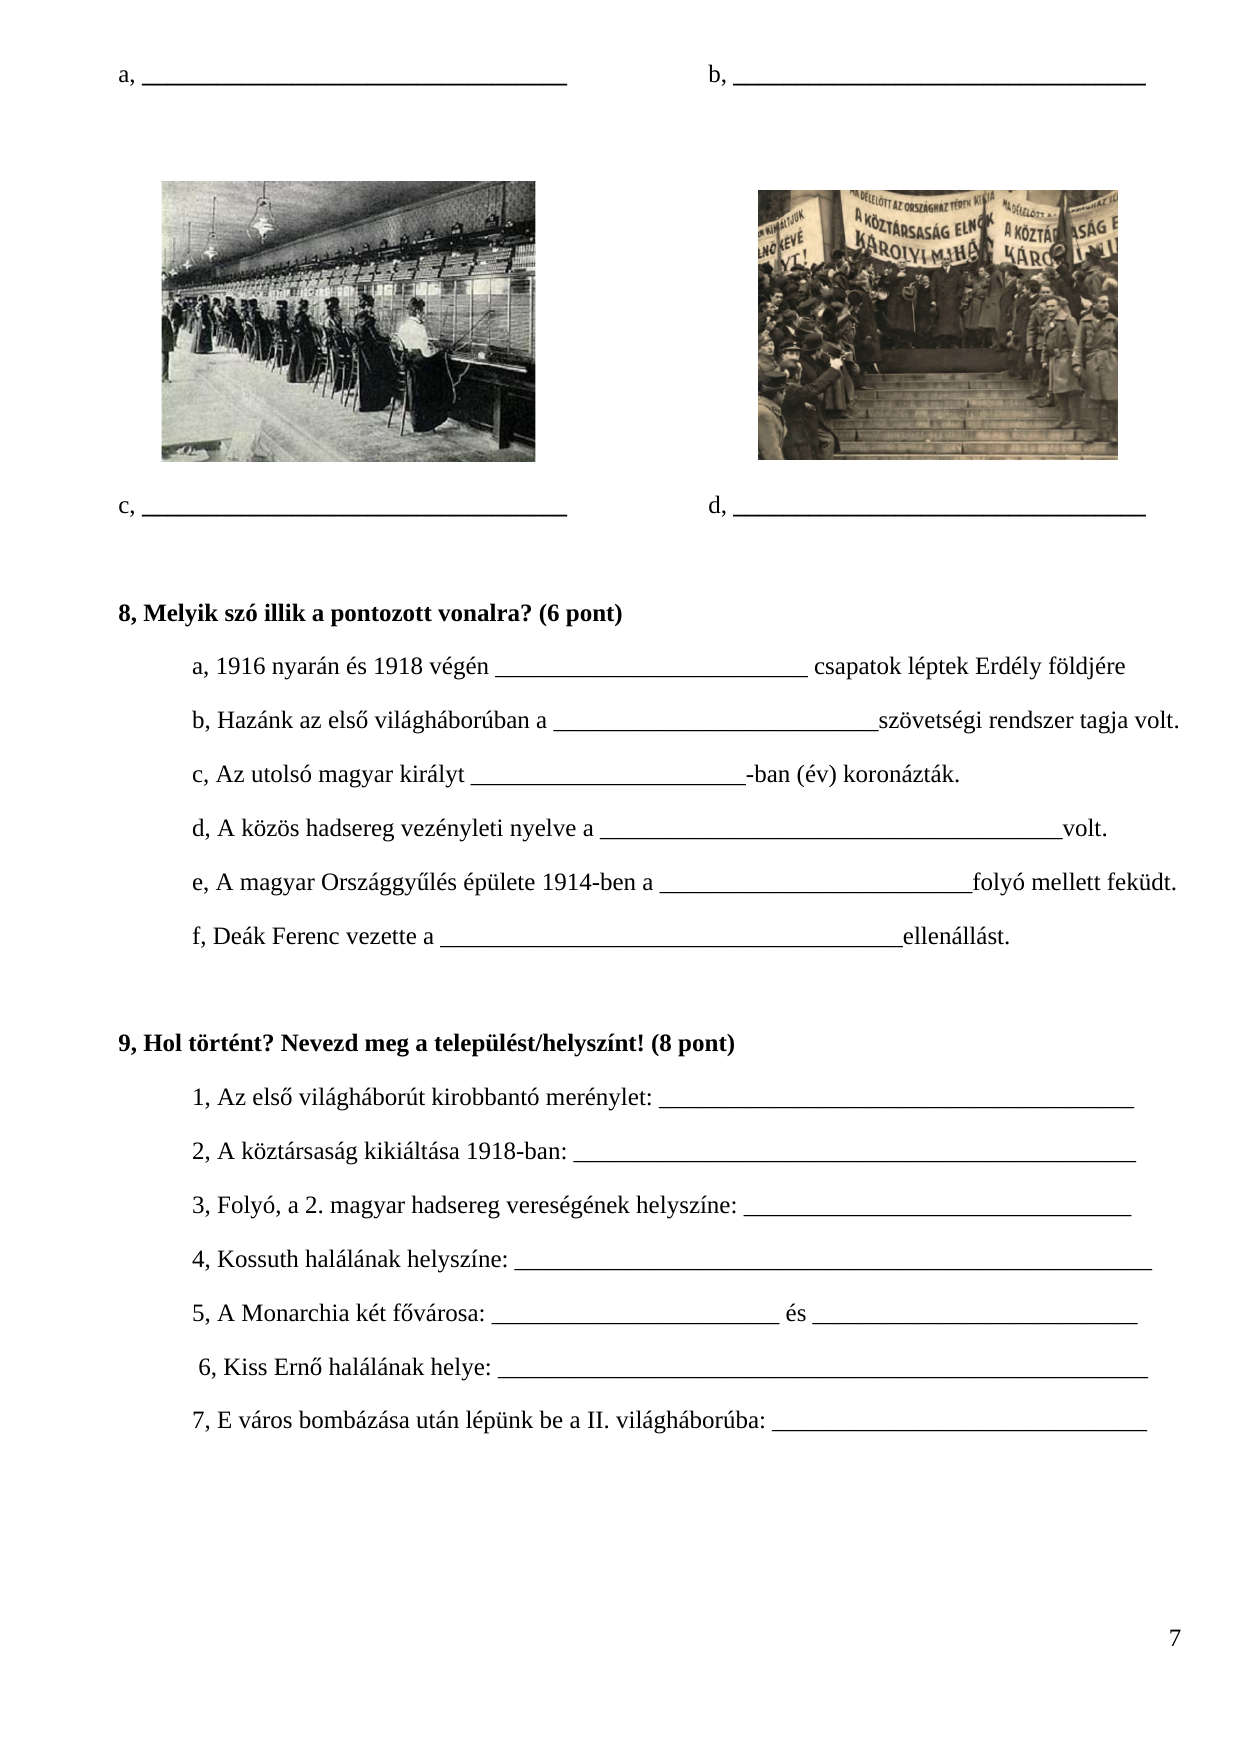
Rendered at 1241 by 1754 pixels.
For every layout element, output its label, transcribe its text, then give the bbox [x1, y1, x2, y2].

text 3, Folyó, a 2. magyar hadsereg vereségének helyszíne: _______________________________ [118, 1190, 1181, 1219]
text 1, Az első világháborút kirobbantó merénylet: ______________________________________ [118, 1082, 1181, 1111]
text a, __________________________________ b, _________________________________ [118, 59, 1181, 88]
text 9, Hol történt? Nevezd meg a települést/helyszínt! (8 pont) [118, 1028, 1181, 1057]
text 6, Kiss Ernő halálának helye: ____________________________________________________ [118, 1352, 1181, 1380]
text 7, E város bombázása után lépünk be a II. világháborúba: ______________________________ [118, 1405, 1181, 1434]
picture [758, 190, 1118, 460]
text a, 1916 nyarán és 1918 végén _________________________ csapatok léptek Erdély földjére [118, 651, 1181, 680]
text c, __________________________________ d, _________________________________ [118, 490, 1181, 519]
text e, A magyar Országgyűlés épülete 1914-ben a _________________________folyó mellett feküdt. [118, 867, 1181, 896]
text f, Deák Ferenc vezette a _____________________________________ellenállást. [118, 921, 1181, 949]
text c, Az utolsó magyar királyt ______________________-ban (év) koronázták. [118, 759, 1181, 788]
text 5, A Monarchia két fővárosa: _______________________ és __________________________ [118, 1298, 1181, 1326]
text 4, Kossuth halálának helyszíne: ___________________________________________________ [118, 1244, 1181, 1273]
picture [161, 181, 536, 462]
text 8, Melyik szó illik a pontozott vonalra? (6 pont) [118, 598, 1181, 626]
text b, Hazánk az első világháborúban a __________________________szövetségi rendszer tagja volt. [118, 705, 1181, 734]
text 2, A köztársaság kikiáltása 1918-ban: _____________________________________________ [118, 1136, 1181, 1165]
text d, A közös hadsereg vezényleti nyelve a _____________________________________volt. [118, 813, 1181, 842]
